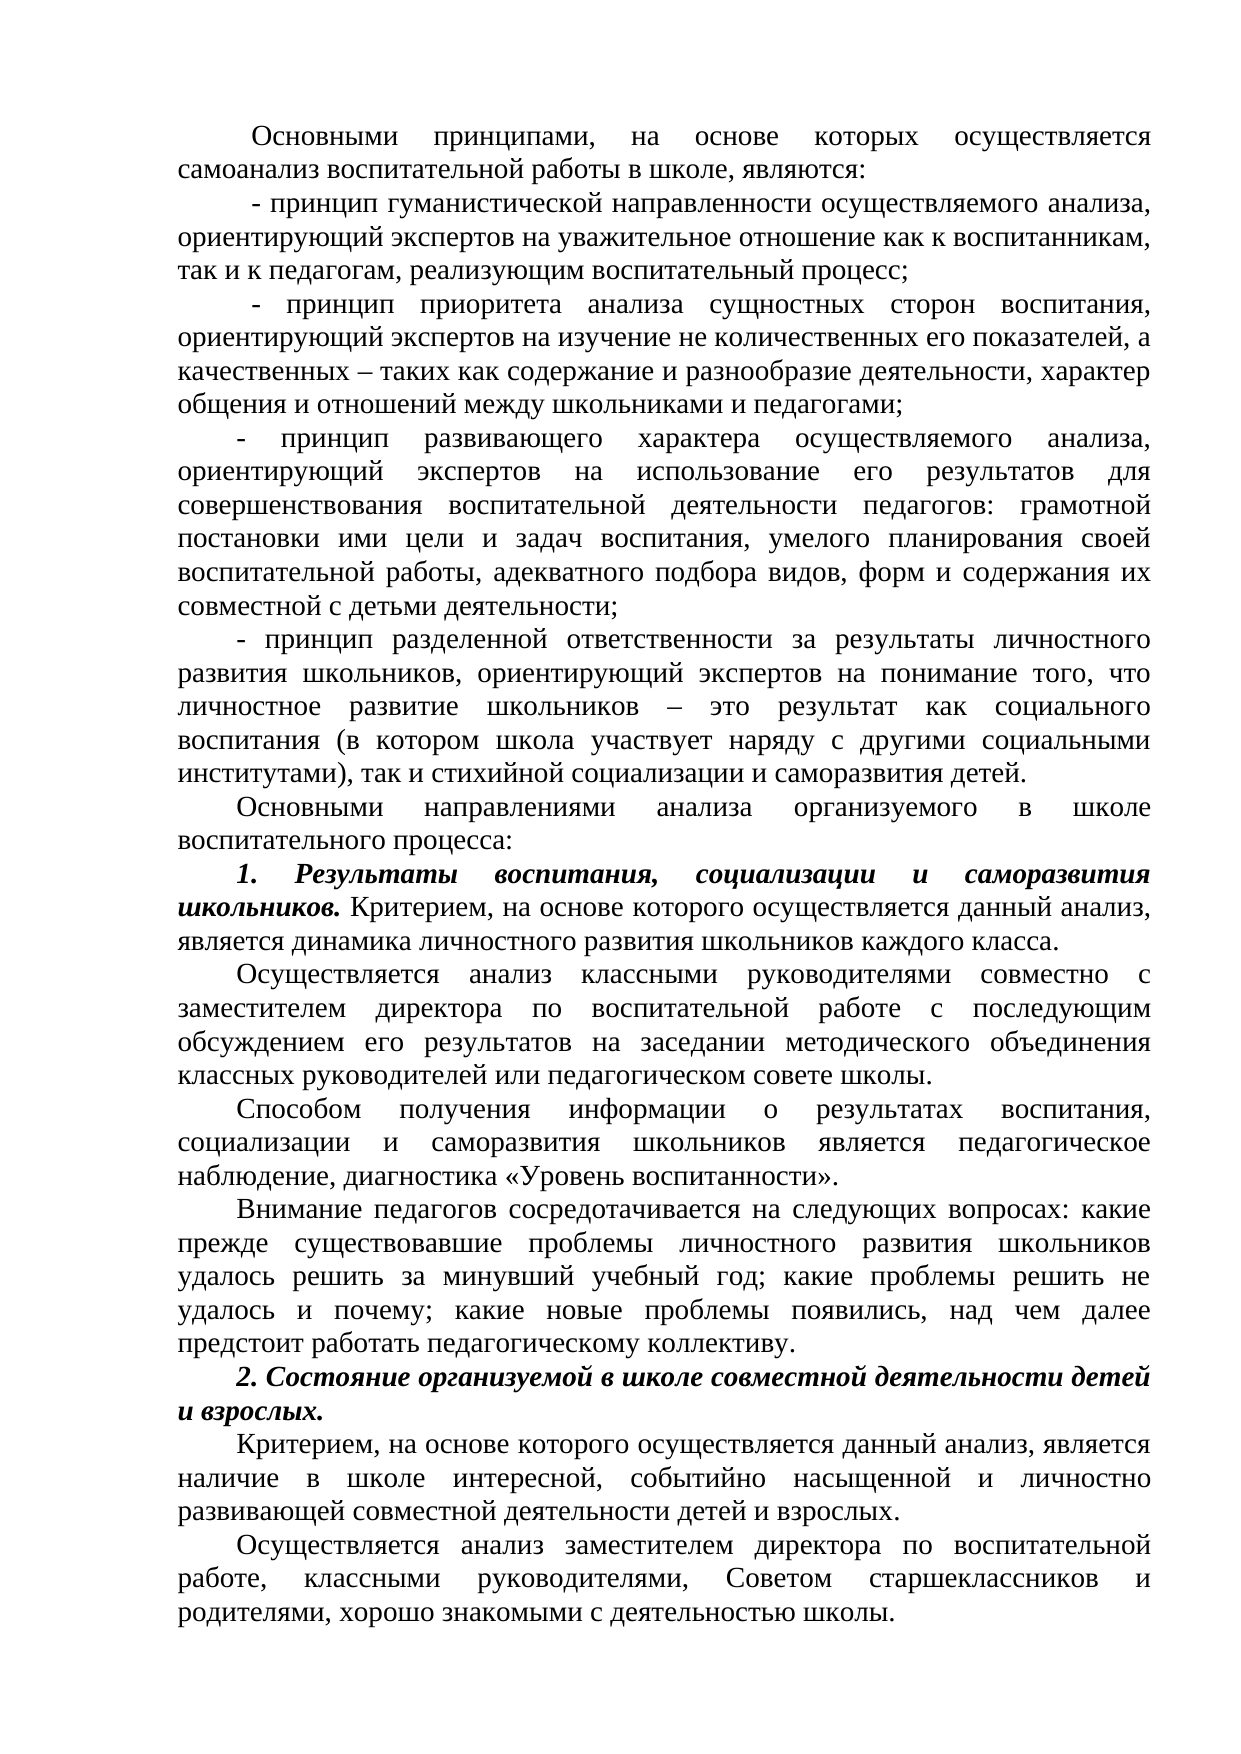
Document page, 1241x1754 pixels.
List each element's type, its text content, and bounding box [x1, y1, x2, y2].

text Осуществляется анализ классными руководителями совместно с заместителем директора по воспитательной работе с последующим обсуждением его результатов на заседании методического объединения классных руководителей или педагогическом совете школы. [177, 957, 1152, 1091]
text Способом получения информации о результатах воспитания, социализации и саморазвития школьников является педагогическое наблюдение, диагностика «Уровень воспитанности». [177, 1091, 1152, 1191]
text - принцип разделенной ответственности за результаты личностного развития школьников, ориентирующий экспертов на понимание того, что личностное развитие школьников – это результат как социального воспитания (в котором школа участвует наряду с другими социальными институтами), так и стихийной социализации и саморазвития детей. [177, 621, 1152, 789]
text - принцип развивающего характера осуществляемого анализа, ориентирующий экспертов на использование его результатов для совершенствования воспитательной деятельности педагогов: грамотной постановки ими цели и задач воспитания, умелого планирования своей воспитательной работы, адекватного подбора видов, форм и содержания их совместной с детьми деятельности; [177, 420, 1152, 621]
text 1. Результаты воспитания, социализации и саморазвития школьников. Критерием, на основе которого осуществляется данный анализ, является динамика личностного развития школьников каждого класса. [177, 856, 1152, 957]
text 2. Состояние организуемой в школе совместной деятельности детей и взрослых. [177, 1359, 1152, 1426]
text Основными направлениями анализа организуемого в школе воспитательного процесса: [177, 789, 1152, 856]
text - принцип гуманистической направленности осуществляемого анализа, ориентирующий экспертов на уважительное отношение как к воспитанникам, так и к педагогам, реализующим воспитательный процесс; [177, 185, 1152, 286]
text Внимание педагогов сосредотачивается на следующих вопросах: какие прежде существовавшие проблемы личностного развития школьников удалось решить за минувший учебный год; какие проблемы решить не удалось и почему; какие новые проблемы появились, над чем далее предстоит работать педагогическому коллективу. [177, 1191, 1152, 1359]
text Осуществляется анализ заместителем директора по воспитательной работе, классными руководителями, Советом старшеклассников и родителями, хорошо знакомыми с деятельностью школы. [177, 1527, 1152, 1627]
text Основными принципами, на основе которых осуществляется самоанализ воспитательной работы в школе, являются: [177, 118, 1152, 185]
text Критерием, на основе которого осуществляется данный анализ, является наличие в школе интересной, событийно насыщенной и личностно развивающей совместной деятельности детей и взрослых. [177, 1426, 1152, 1527]
text - принцип приоритета анализа сущностных сторон воспитания, ориентирующий экспертов на изучение не количественных его показателей, а качественных – таких как содержание и разнообразие деятельности, характер общения и отношений между школьниками и педагогами; [177, 286, 1152, 420]
